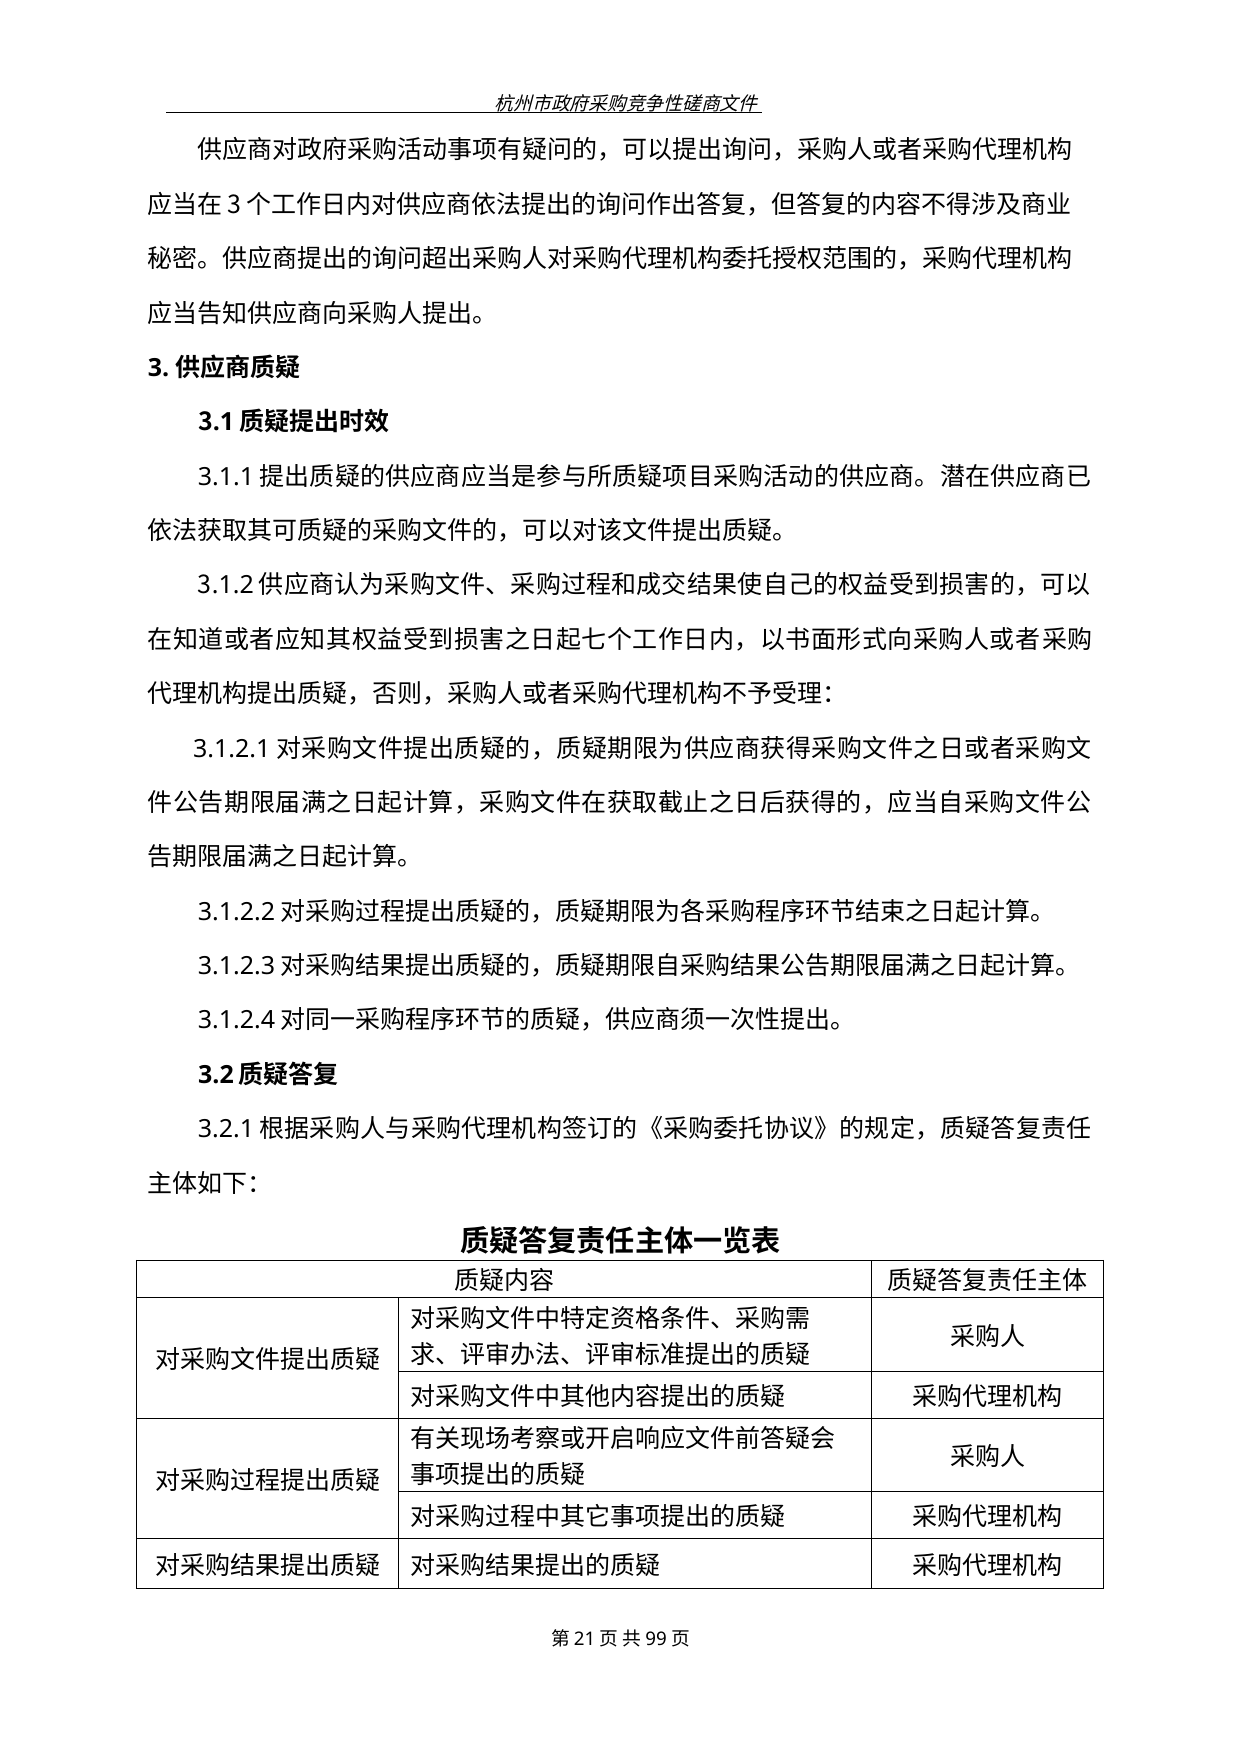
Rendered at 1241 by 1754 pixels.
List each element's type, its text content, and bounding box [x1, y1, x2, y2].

text 3.2.1根据采购人与采购代理机构签订的《采购委托协议》的规定，质疑答复责任主体如下： [148, 1109, 1092, 1199]
table_cell 有关现场考察或开启响应文件前答疑会事项提出的质疑 [399, 1419, 871, 1491]
table_cell 对采购过程中其它事项提出的质疑 [399, 1492, 871, 1538]
table_cell 采购人 [872, 1298, 1103, 1371]
text 3.1.1提出质疑的供应商应当是参与所质疑项目采购活动的供应商。潜在供应商已依法获取其可质疑的采购文件的，可以对该文件提出质疑。 [148, 456, 1092, 547]
table_header 质疑内容 [137, 1261, 871, 1297]
table_cell 对采购结果提出的质疑 [399, 1539, 871, 1588]
table_cell 采购代理机构 [872, 1492, 1103, 1538]
text 3.1质疑提出时效 [148, 402, 1092, 438]
table_cell 采购代理机构 [872, 1372, 1103, 1417]
text 3.2质疑答复 [148, 1054, 1092, 1091]
table_cell 对采购结果提出质疑 [137, 1539, 398, 1588]
text 3.1.2供应商认为采购文件、采购过程和成交结果使自己的权益受到损害的，可以在知道或者应知其权益受到损害之日起七个工作日内，以书面形式向采购人或者采购代理机构提出质疑，否则，采购人或者采购代理机构不予受理： [148, 565, 1092, 710]
text 3.1.2.1对采购文件提出质疑的，质疑期限为供应商获得采购文件之日或者采购文件公告期限届满之日起计算，采购文件在获取截止之日后获得的，应当自采购文件公告期限届满之日起计算。 [148, 728, 1092, 873]
table_cell 对采购文件中其他内容提出的质疑 [399, 1372, 871, 1417]
table_cell 对采购文件提出质疑 [137, 1298, 398, 1417]
table_cell 采购人 [872, 1419, 1103, 1491]
table_header 质疑答复责任主体 [872, 1261, 1103, 1297]
text 质疑答复责任主体一览表 [148, 1217, 1092, 1260]
text 3.1.2.4对同一采购程序环节的质疑，供应商须一次性提出。 [148, 1000, 1092, 1036]
table_cell 对采购文件中特定资格条件、采购需求、评审办法、评审标准提出的质疑 [399, 1298, 871, 1371]
text 供应商对政府采购活动事项有疑问的，可以提出询问，采购人或者采购代理机构应当在3个工作日内对供应商依法提出的询问作出答复，但答复的内容不得涉及商业秘密。供应商提出的询问超出采购人对采购代理机构委托授权范围的，采购代理机构应当告知供应商向采购人提出。 [148, 130, 1092, 329]
text 3.1.2.2对采购过程提出质疑的，质疑期限为各采购程序环节结束之日起计算。 [148, 891, 1092, 927]
text 3. 供应商质疑 [148, 347, 1092, 384]
table_cell 对采购过程提出质疑 [137, 1419, 398, 1538]
text 3.1.2.3对采购结果提出质疑的，质疑期限自采购结果公告期限届满之日起计算。 [148, 946, 1092, 982]
table_cell 采购代理机构 [872, 1539, 1103, 1588]
